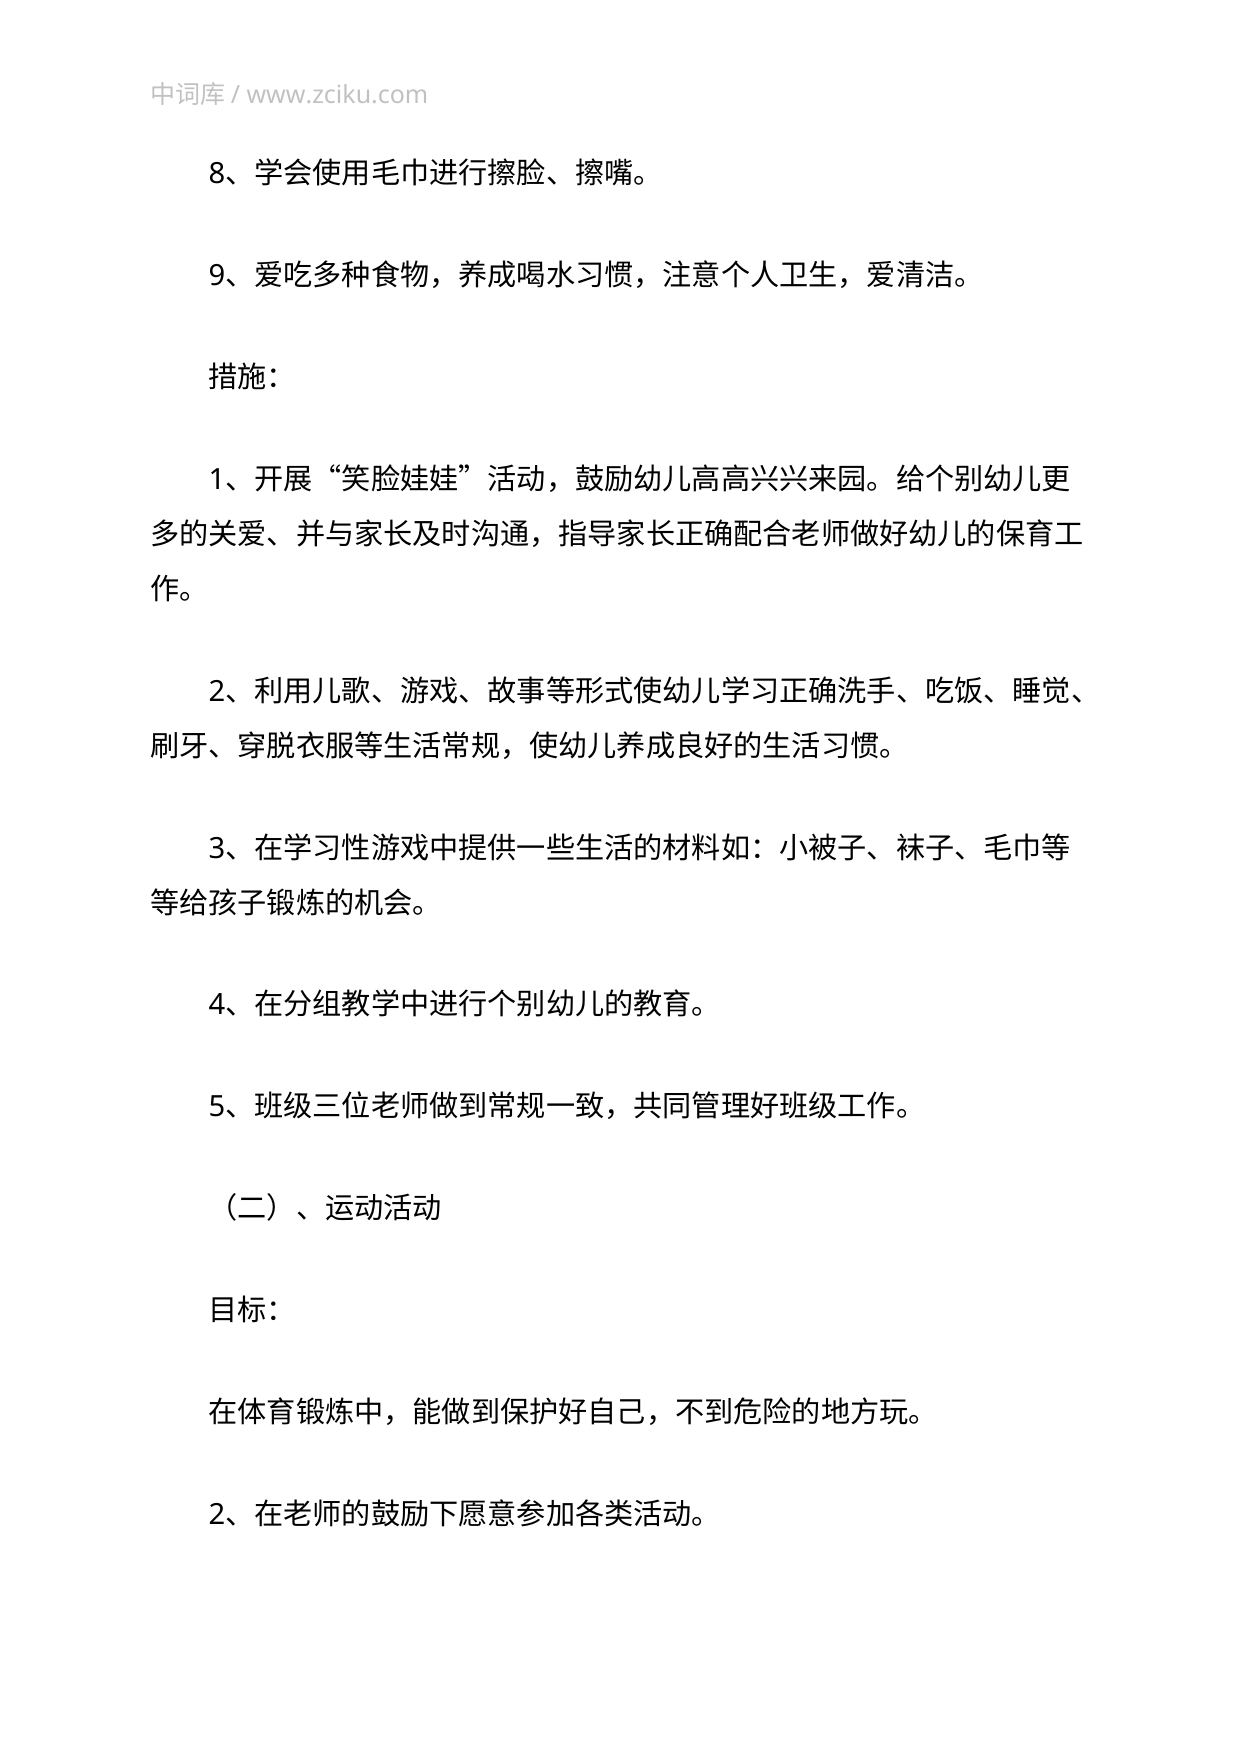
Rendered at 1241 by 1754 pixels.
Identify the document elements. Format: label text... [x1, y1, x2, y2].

text 4、在分组教学中进行个别幼儿的教育。 [150, 981, 1090, 1023]
text 3、在学习性游戏中提供一些生活的材料如：小被子、袜子、毛巾等等给孩子锻炼的机会。 [150, 824, 1090, 921]
text 2、利用儿歌、游戏、故事等形式使幼儿学习正确洗手、吃饭、睡觉、刷牙、穿脱衣服等生活常规，使幼儿养成良好的生活习惯。 [150, 667, 1090, 765]
text 2、在老师的鼓励下愿意参加各类活动。 [150, 1490, 1090, 1533]
text 1、开展“笑脸娃娃”活动，鼓励幼儿高高兴兴来园。给个别幼儿更多的关爱、并与家长及时沟通，指导家长正确配合老师做好幼儿的保育工作。 [150, 456, 1090, 608]
text 9、爱吃多种食物，养成喝水习惯，注意个人卫生，爱清洁。 [150, 252, 1090, 294]
text 措施： [150, 354, 1090, 396]
text 8、学会使用毛巾进行擦脸、擦嘴。 [150, 150, 1090, 192]
text 目标： [150, 1287, 1090, 1329]
text 5、班级三位老师做到常规一致，共同管理好班级工作。 [150, 1083, 1090, 1125]
text （二）、运动活动 [150, 1185, 1090, 1227]
text 在体育锻炼中，能做到保护好自己，不到危险的地方玩。 [150, 1388, 1090, 1431]
